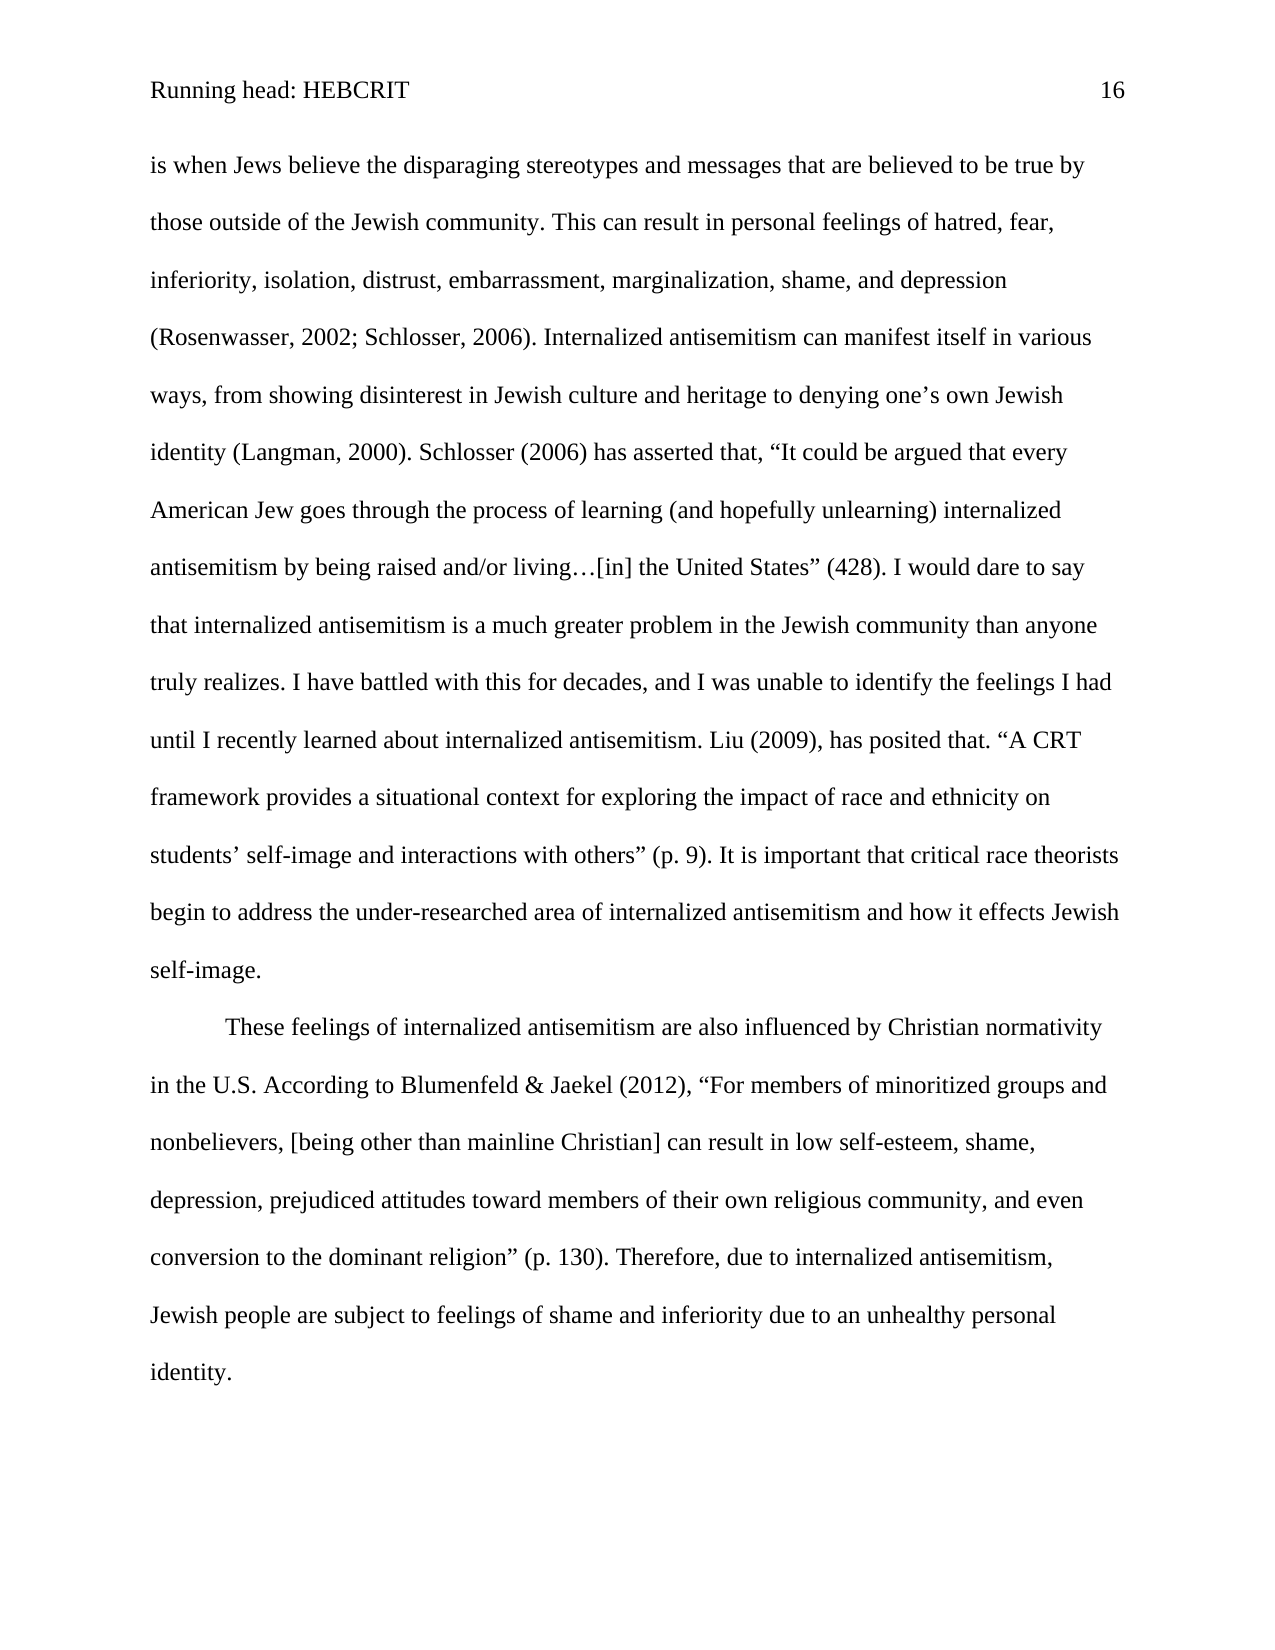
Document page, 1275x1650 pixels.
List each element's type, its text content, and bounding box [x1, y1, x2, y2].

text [150, 150, 1125, 984]
text These feelings of internalized antisemitism are also influenced by Christian normativity in the U.S. According to Blumenfeld & Jaekel (2012), “For members of minoritized groups and nonbelievers, [being other than mainline Christian] can result in low self-esteem, shame, depression, prejudiced attitudes toward members of their own religious community, and even conversion to the dominant religion” (p. 130). Therefore, due to internalized antisemitism, Jewish people are subject to feelings of shame and inferiority due to an unhealthy personal identity. [150, 1012, 1125, 1386]
